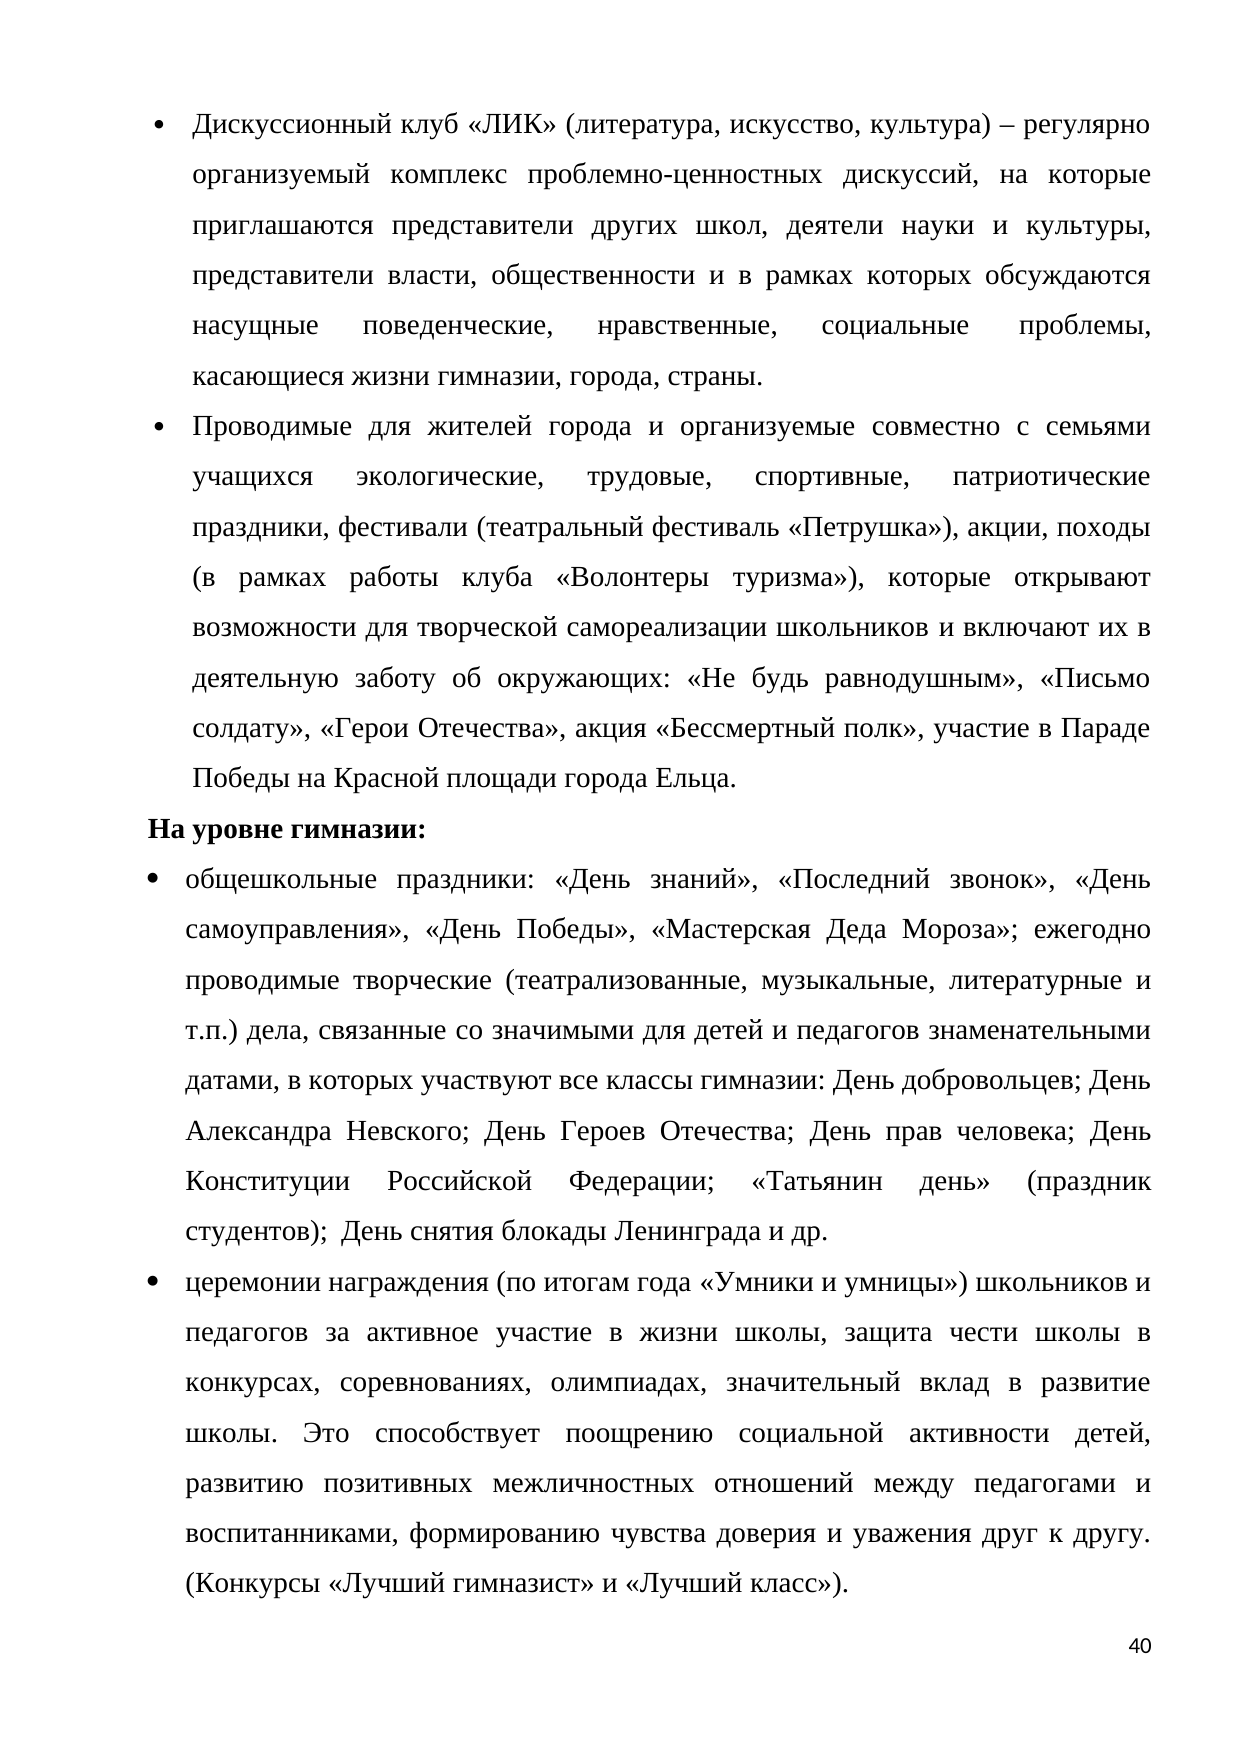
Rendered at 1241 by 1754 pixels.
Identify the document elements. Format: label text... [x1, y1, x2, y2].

text На уровне гимназии: [148, 811, 1151, 844]
list церемонии награждения (по итогам года «Умники и умницы») школьников и педагогов за активное участие в жизни школы, защита чести школы в конкурсах, соревнованиях, олимпиадах, значительный вклад в развитие школы. Это способствует поощрению социальной активности детей, развитию позитивных межличностных отношений между педагогами и воспитанниками, формированию чувства доверия и уважения друг к другу. (Конкурсы «Лучший гимназист» и «Лучший класс»). [148, 1264, 1151, 1599]
list общешкольные праздники: «День знаний», «Последний звонок», «День самоуправления», «День Победы», «Мастерская Деда Мороза»; ежегодно проводимые творческие (театрализованные, музыкальные, литературные и т.п.) дела, связанные со значимыми для детей и педагогов знаменательными датами, в которых участвуют все классы гимназии: День добровольцев; День Александра Невского; День Героев Отечества; День прав человека; День Конституции Российской Федерации; «Татьянин день» (праздник студентов); День снятия блокады Ленинграда и др. [148, 861, 1151, 1247]
list Проводимые для жителей города и организуемые совместно с семьями учащихся экологические, трудовые, спортивные, патриотические праздники, фестивали (театральный фестиваль «Петрушка»), акции, походы (в рамках работы клуба «Волонтеры туризма»), которые открывают возможности для творческой самореализации школьников и включают их в деятельную заботу об окружающих: «Не будь равнодушным», «Письмо солдату», «Герои Отечества», акция «Бессмертный полк», участие в Параде Победы на Красной площади города Ельца. [154, 408, 1151, 794]
list Дискуссионный клуб «ЛИК» (литература, искусство, культура) – регулярно организуемый комплекс проблемно-ценностных дискуссий, на которые приглашаются представители других школ, деятели науки и культуры, представители власти, общественности и в рамках которых обсуждаются насущные поведенческие, нравственные, социальные проблемы, касающиеся жизни гимназии, города, страны. [154, 106, 1151, 391]
